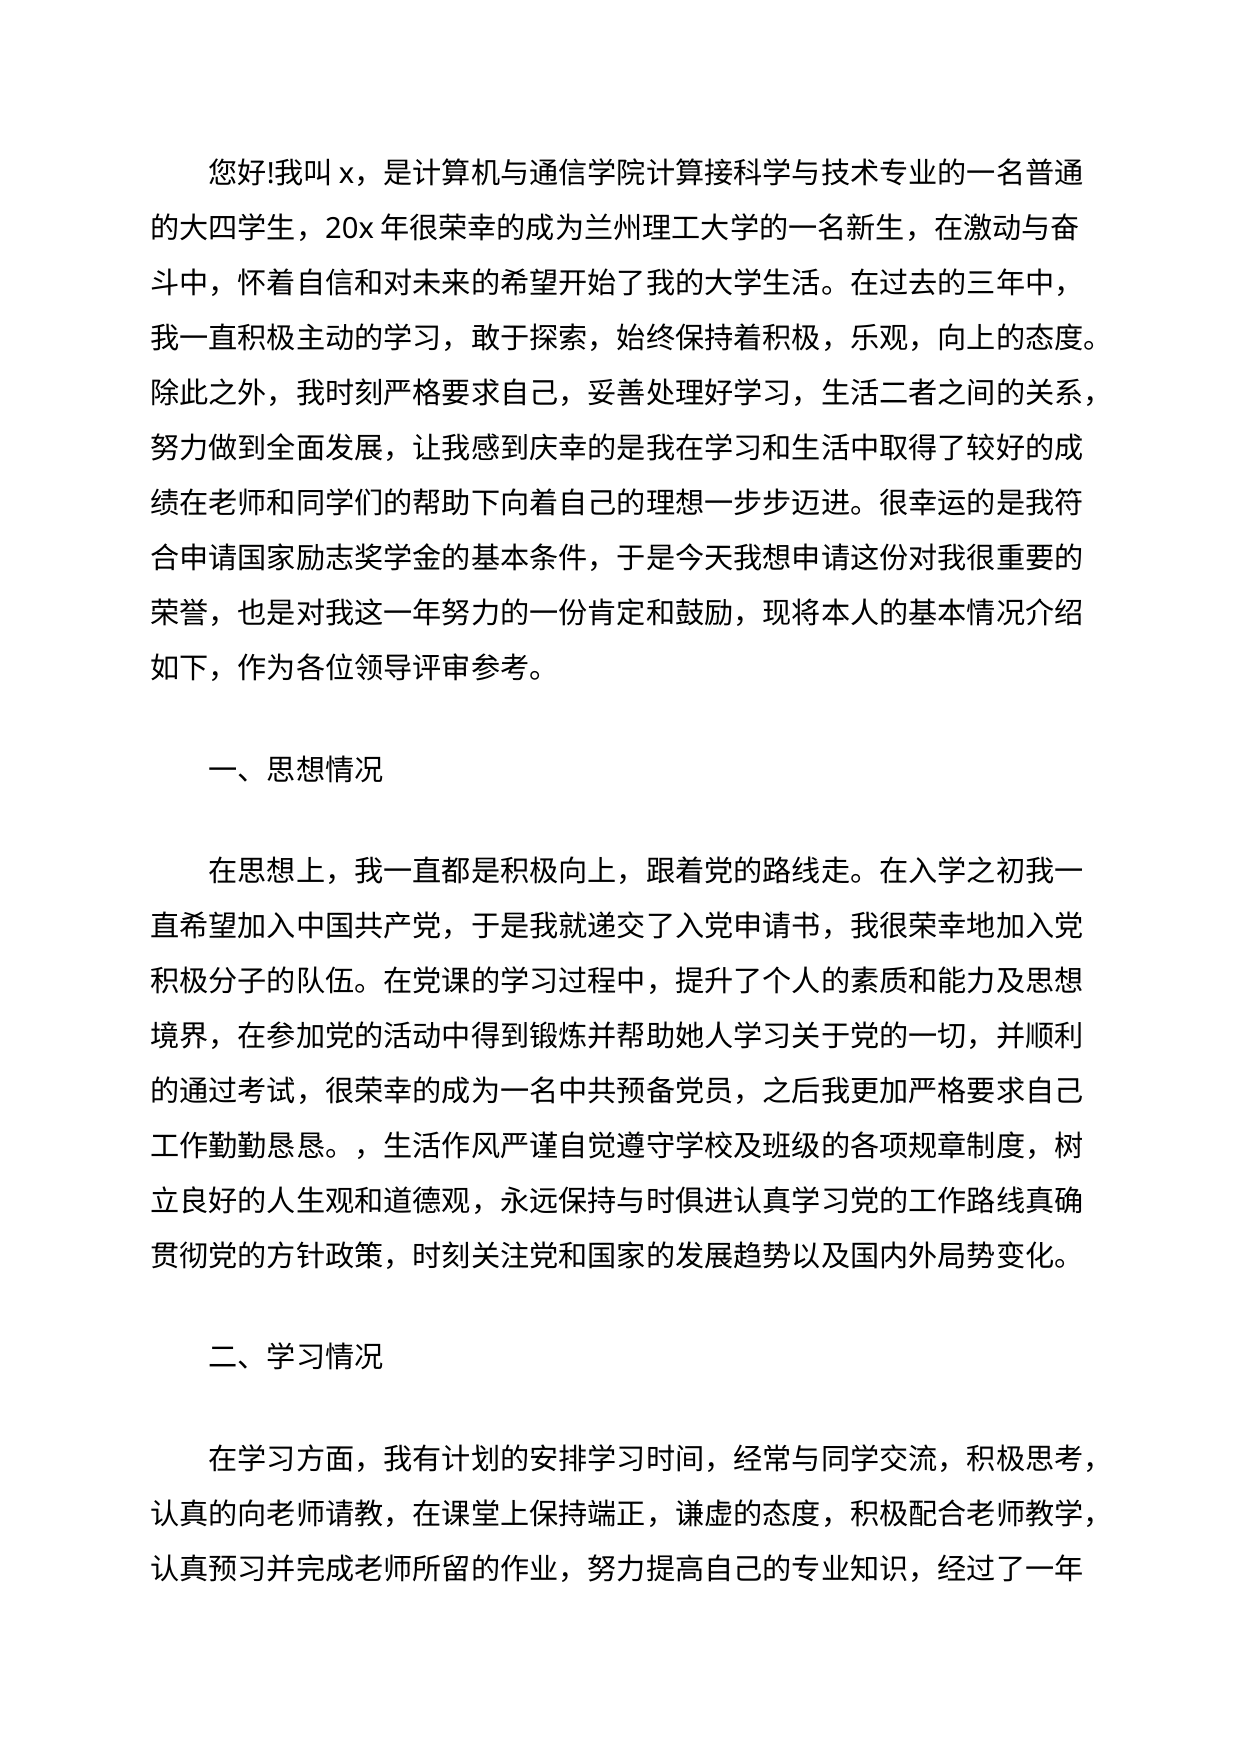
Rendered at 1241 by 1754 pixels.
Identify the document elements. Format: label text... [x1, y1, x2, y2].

text 在思想上，我一直都是积极向上，跟着党的路线走。在入学之初我一直希望加入中国共产党，于是我就递交了入党申请书，我很荣幸地加入党积极分子的队伍。在党课的学习过程中，提升了个人的素质和能力及思想境界，在参加党的活动中得到锻炼并帮助她人学习关于党的一切，并顺利的通过考试，很荣幸的成为一名中共预备党员，之后我更加严格要求自己工作勤勤恳恳。，生活作风严谨自觉遵守学校及班级的各项规章制度，树立良好的人生观和道德观，永远保持与时俱进认真学习党的工作路线真确贯彻党的方针政策，时刻关注党和国家的发展趋势以及国内外局势变化。 [150, 848, 1090, 1274]
text 二、学习情况 [150, 1334, 1090, 1376]
text 一、思想情况 [150, 746, 1090, 788]
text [150, 1436, 1090, 1588]
text 您好!我叫x，是计算机与通信学院计算接科学与技术专业的一名普通的大四学生，20x年很荣幸的成为兰州理工大学的一名新生，在激动与奋斗中，怀着自信和对未来的希望开始了我的大学生活。在过去的三年中，我一直积极主动的学习，敢于探索，始终保持着积极，乐观，向上的态度。除此之外，我时刻严格要求自己，妥善处理好学习，生活二者之间的关系，努力做到全面发展，让我感到庆幸的是我在学习和生活中取得了较好的成绩在老师和同学们的帮助下向着自己的理想一步步迈进。很幸运的是我符合申请国家励志奖学金的基本条件，于是今天我想申请这份对我很重要的荣誉，也是对我这一年努力的一份肯定和鼓励，现将本人的基本情况介绍如下，作为各位领导评审参考。 [150, 150, 1090, 687]
